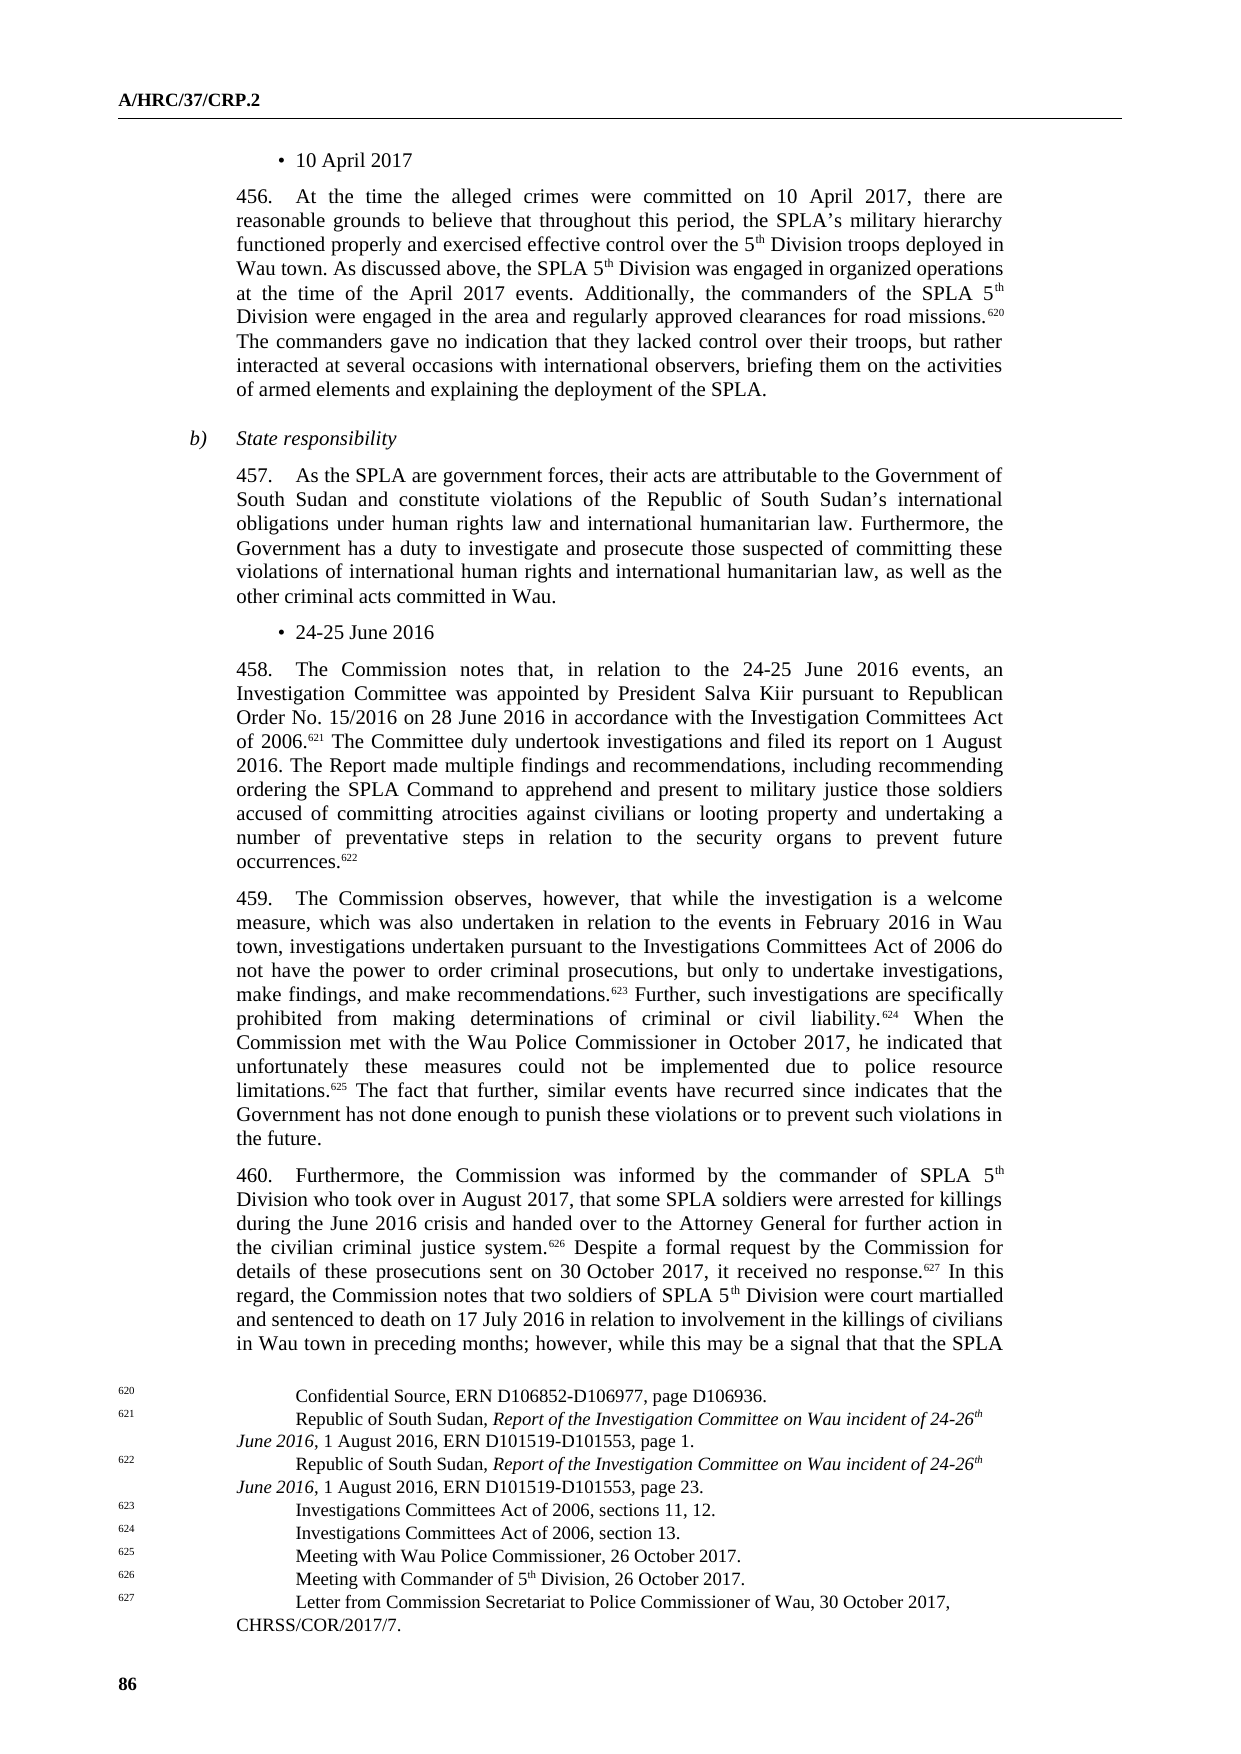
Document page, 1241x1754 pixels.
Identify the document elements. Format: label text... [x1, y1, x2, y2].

text 457. As the SPLA are government forces, their acts are attributable to the Government of South Sudan and constitute violations of the Republic of South Sudan’s international obligations under human rights law and international humanitarian law. Furthermore, the Government has a duty to investigate and prosecute those suspected of committing these violations of international human rights and international humanitarian law, as well as the other criminal acts committed in Wau. [236, 463, 1004, 608]
text 459. The Commission observes, however, that while the investigation is a welcome measure, which was also undertaken in relation to the events in February 2016 in Wau town, investigations undertaken pursuant to the Investigations Committees Act of 2006 do not have the power to order criminal prosecutions, but only to undertake investigations, make findings, and make recommendations. Further, such investigations are specifically prohibited from making determinations of criminal or civil liability. When the Commission met with the Wau Police Commissioner in October 2017, he indicated that unfortunately these measures could not be implemented due to police resource limitations. The fact that further, similar events have recurred since indicates that the Government has not done enough to punish these violations or to prevent such violations in the future. [236, 886, 1004, 1150]
text 24-25 June 2016 [278, 620, 1122, 644]
text 10 April 2017 [278, 148, 1122, 172]
text 456. At the time the alleged crimes were committed on 10 April 2017, there are reasonable grounds to believe that throughout this period, the SPLA’s military hierarchy functioned properly and exercised effective control over the 5th Division troops deployed in Wau town. As discussed above, the SPLA 5th Division was engaged in organized operations at the time of the April 2017 events. Additionally, the commanders of the SPLA 5th Division were engaged in the area and regularly approved clearances for road missions. The commanders gave no indication that they lacked control over their troops, but rather interacted at several occasions with international observers, briefing them on the activities of armed elements and explaining the deployment of the SPLA. [236, 184, 1004, 401]
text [236, 1163, 1004, 1355]
text 458. The Commission notes that, in relation to the 24-25 June 2016 events, an Investigation Committee was appointed by President Salva Kiir pursuant to Republican Order No. 15/2016 on 28 June 2016 in accordance with the Investigation Committees Act of 2006. The Committee duly undertook investigations and filed its report on 1 August 2016. The Report made multiple findings and recommendations, including recommending ordering the SPLA Command to apprehend and present to military justice those soldiers accused of committing atrocities against civilians or looting property and undertaking a number of preventative steps in relation to the security organs to prevent future occurrences. [236, 657, 1004, 873]
text b) State responsibility [118, 426, 1004, 451]
